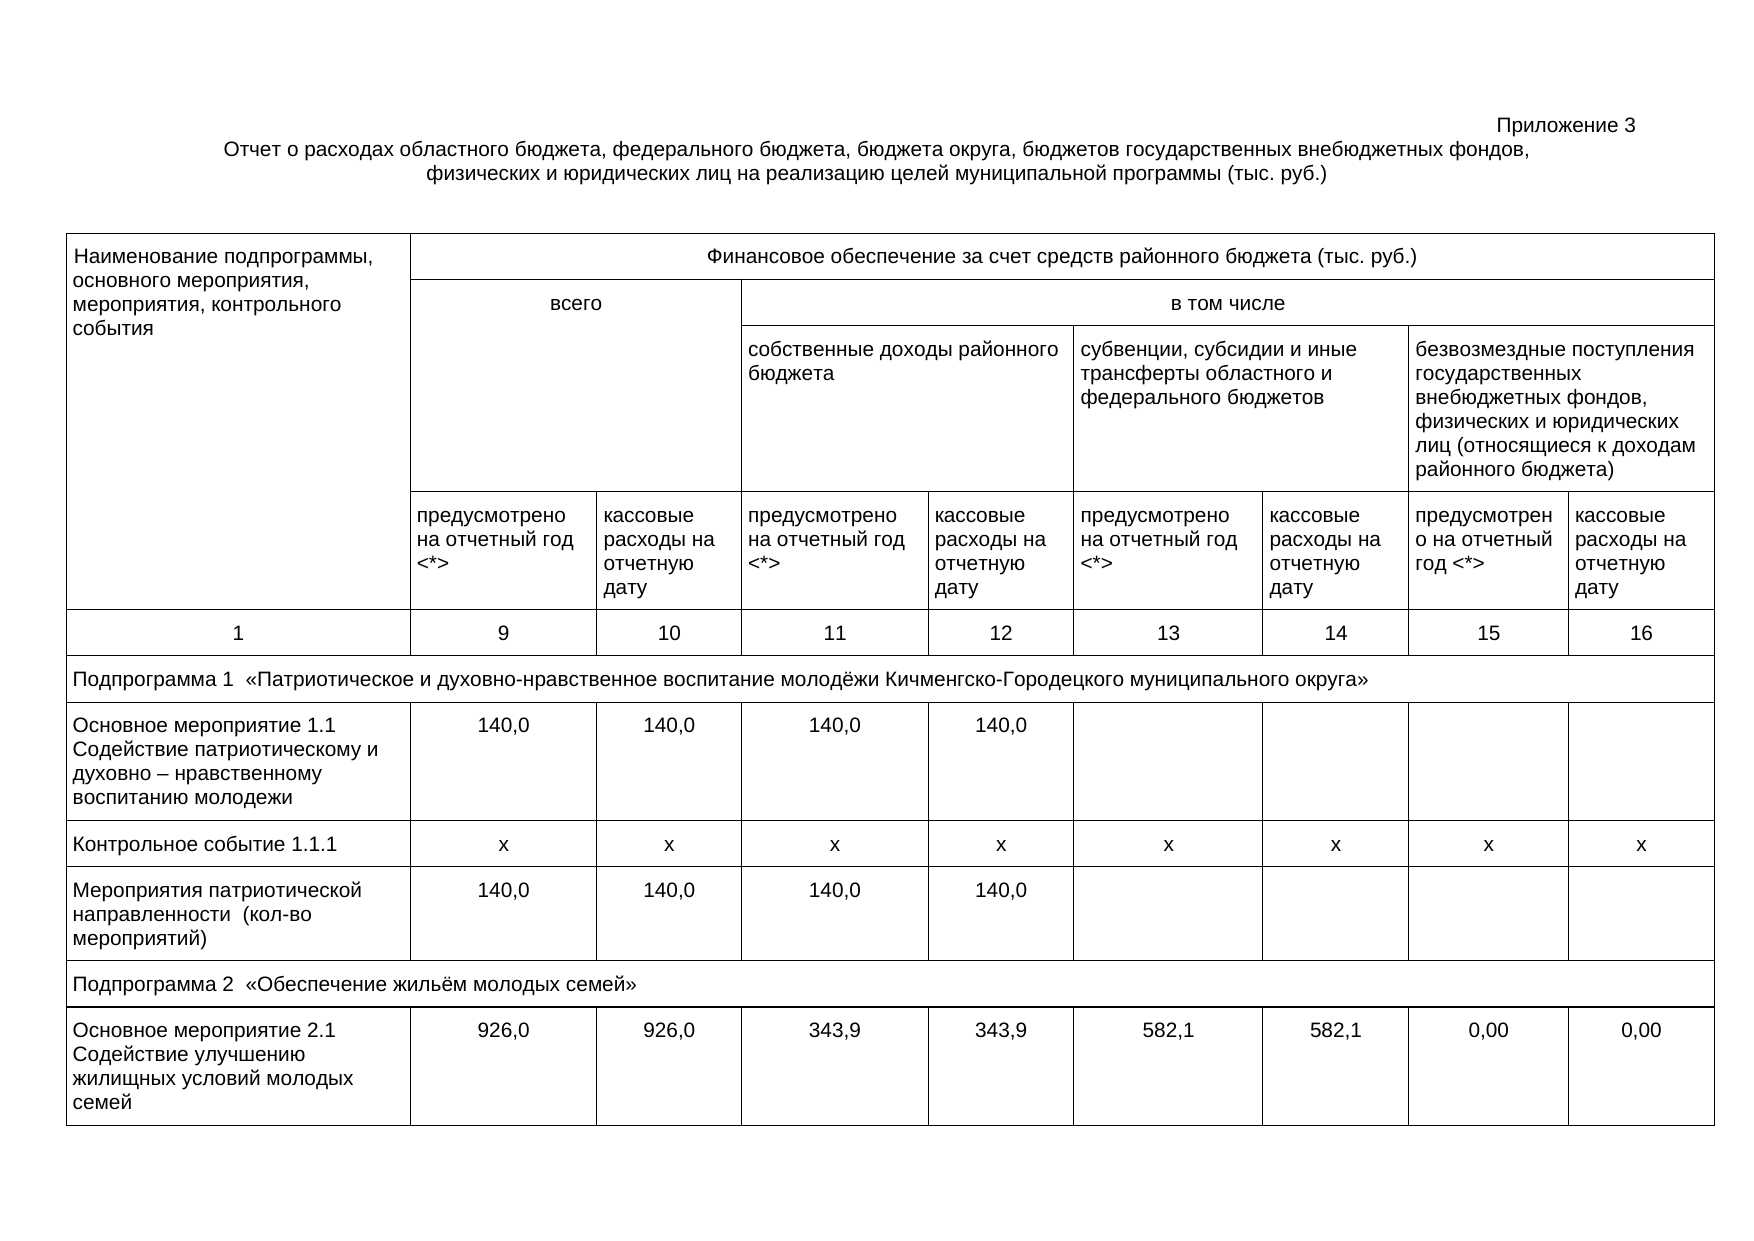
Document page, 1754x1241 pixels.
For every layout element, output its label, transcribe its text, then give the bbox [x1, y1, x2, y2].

table_cell 140,0 [597, 867, 741, 960]
table_cell кассовые расходы на отчетную дату [1263, 492, 1408, 609]
table_cell субвенции, субсидии и иные трансферты областного и федерального бюджетов [1074, 326, 1408, 491]
table_cell кассовые расходы на отчетную дату [597, 492, 741, 609]
table_cell x [929, 821, 1073, 866]
table_header Финансовое обеспечение за счет средств районного бюджета (тыс. руб.) [411, 234, 1714, 279]
table_cell 16 [1569, 610, 1714, 655]
table_cell 926,0 [411, 1008, 596, 1124]
table_cell Мероприятия патриотической направленности (кол-во мероприятий) [67, 867, 410, 960]
table_cell 15 [1409, 610, 1568, 655]
table_cell 9 [411, 610, 596, 655]
table_cell 926,0 [597, 1008, 741, 1124]
table_cell 11 [742, 610, 928, 655]
text Отчет о расходах областного бюджета, федерального бюджета, бюджета округа, бюджетов государственных внебюджетных фондов, [118, 137, 1636, 161]
table_cell 140,0 [742, 703, 928, 820]
table_cell x [1569, 821, 1714, 866]
table_cell [1569, 867, 1714, 960]
table_cell 140,0 [742, 867, 928, 960]
table_cell 582,1 [1263, 1008, 1408, 1124]
table_cell безвозмездные поступления государственных внебюджетных фондов, физических и юридических лиц (относящиеся к доходам районного бюджета) [1409, 326, 1714, 491]
table_cell 140,0 [929, 867, 1073, 960]
table_cell Контрольное событие 1.1.1 [67, 821, 410, 866]
table_cell предусмотрено на отчетный год <*> [742, 492, 928, 609]
table_header Наименование подпрограммы, основного мероприятия, мероприятия, контрольного события [67, 234, 410, 609]
table_cell кассовые расходы на отчетную дату [1569, 492, 1714, 609]
table_cell предусмотрено на отчетный год <*> [411, 492, 596, 609]
table_cell [1074, 867, 1262, 960]
table_cell кассовые расходы на отчетную дату [929, 492, 1073, 609]
table_cell 582,1 [1074, 1008, 1262, 1124]
table_cell 0,00 [1569, 1008, 1714, 1124]
table_cell x [1263, 821, 1408, 866]
table_cell 12 [929, 610, 1073, 655]
table_cell 14 [1263, 610, 1408, 655]
table_cell в том числе [742, 280, 1714, 325]
table_cell предусмотрено на отчетный год <*> [1409, 492, 1568, 609]
table_cell 0,00 [1409, 1008, 1568, 1124]
table_cell Подпрограмма 2 «Обеспечение жильём молодых семей» [67, 961, 1714, 1006]
table_cell Подпрограмма 1 «Патриотическое и духовно-нравственное воспитание молодёжи Кичменгско-Городецкого муниципального округа» [67, 656, 1714, 702]
table_cell 10 [597, 610, 741, 655]
table_cell 140,0 [411, 867, 596, 960]
table_cell предусмотрено на отчетный год <*> [1074, 492, 1262, 609]
table_cell Основное мероприятие 1.1 Содействие патриотическому и духовно – нравственному воспитанию молодежи [67, 703, 410, 820]
table_cell [1409, 867, 1568, 960]
table_cell x [1074, 821, 1262, 866]
table_cell 1 [67, 610, 410, 655]
table_cell 140,0 [929, 703, 1073, 820]
table_cell 13 [1074, 610, 1262, 655]
text физических и юридических лиц на реализацию целей муниципальной программы (тыс. руб.) [118, 161, 1636, 184]
table_cell x [742, 821, 928, 866]
table_cell [1409, 703, 1568, 820]
table_cell x [411, 821, 596, 866]
table_cell 140,0 [597, 703, 741, 820]
table_cell [1074, 703, 1262, 820]
table_cell Основное мероприятие 2.1 Содействие улучшению жилищных условий молодых семей [67, 1008, 410, 1124]
table_cell 343,9 [929, 1008, 1073, 1124]
table_cell [1263, 867, 1408, 960]
table_cell x [1409, 821, 1568, 866]
table_cell [1263, 703, 1408, 820]
table_cell всего [411, 280, 741, 491]
table_cell [1569, 703, 1714, 820]
table_cell 343,9 [742, 1008, 928, 1124]
table_cell x [597, 821, 741, 866]
table_cell собственные доходы районного бюджета [742, 326, 1073, 491]
table_cell 140,0 [411, 703, 596, 820]
text Приложение 3 [118, 113, 1636, 137]
